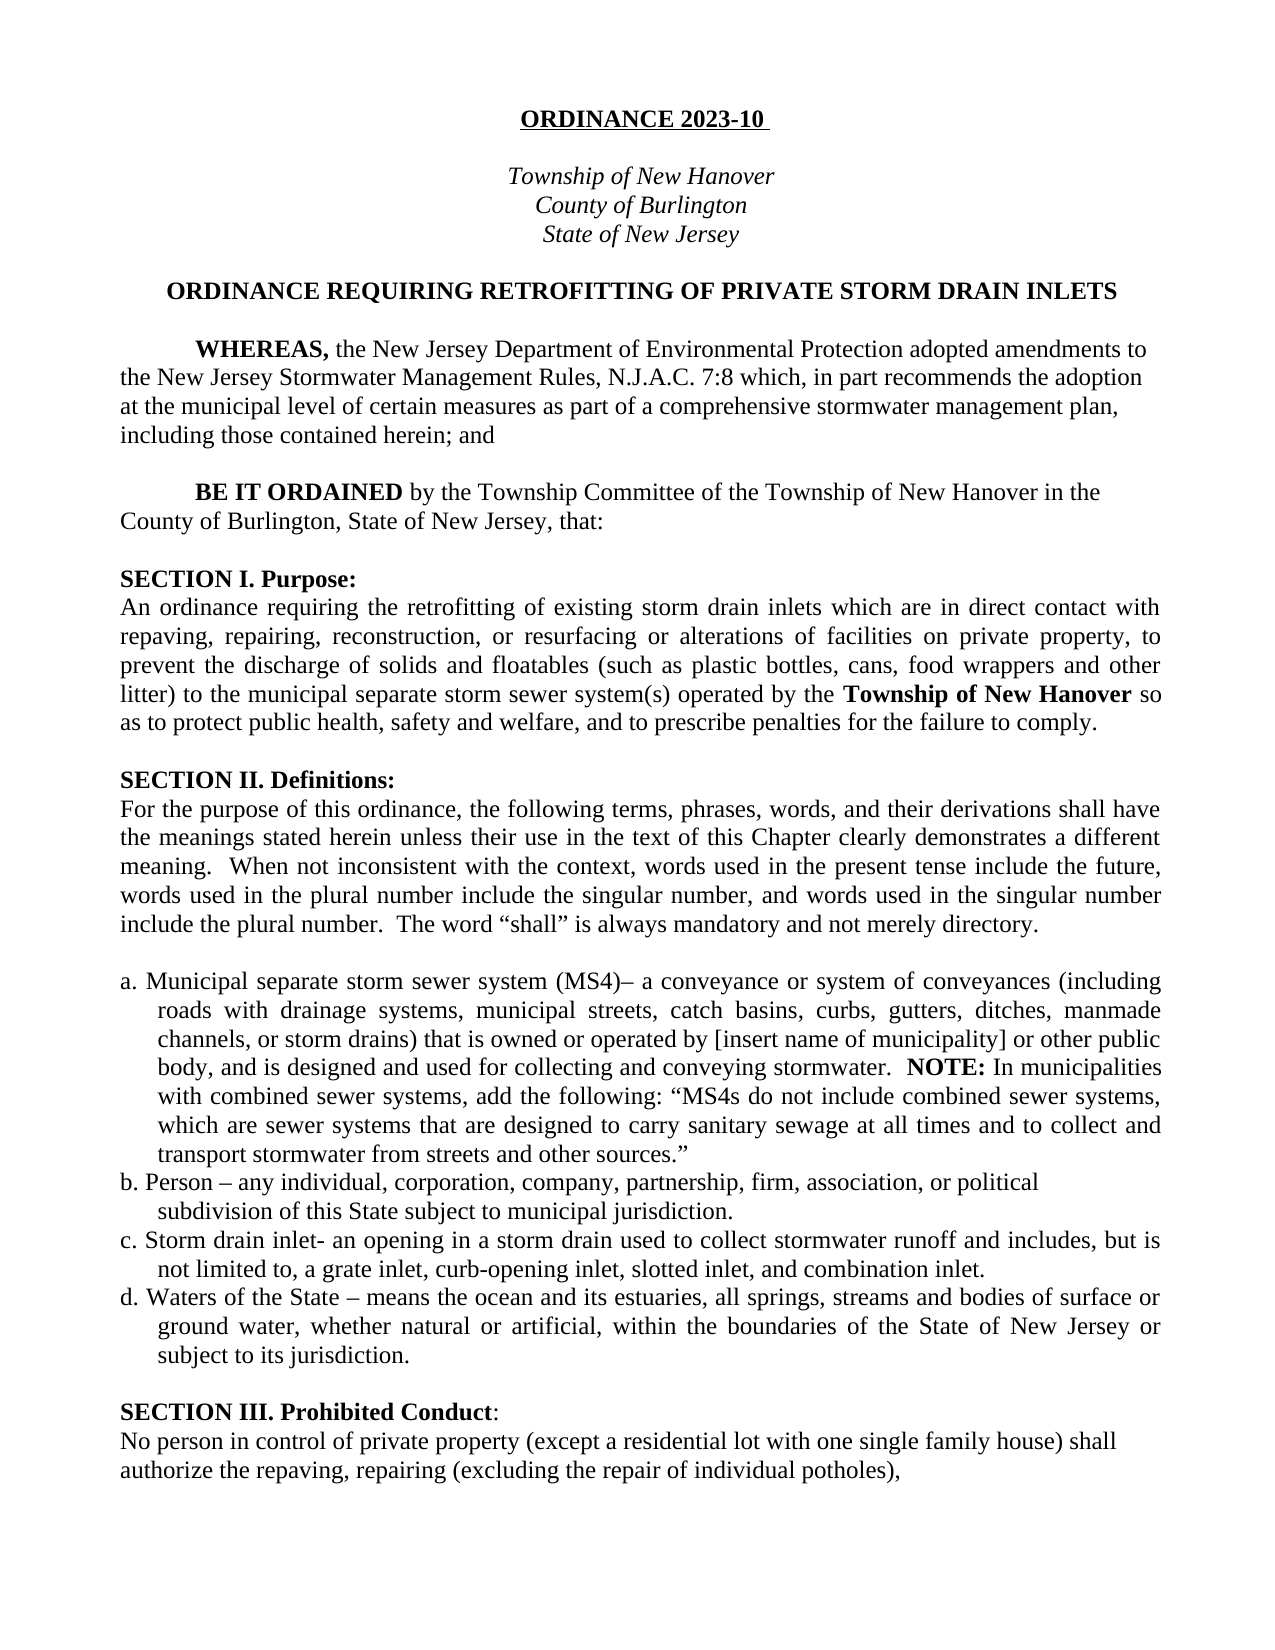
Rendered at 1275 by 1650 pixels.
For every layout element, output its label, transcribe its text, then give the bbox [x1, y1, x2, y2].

text Township of New Hanover [120, 161, 1164, 190]
text SECTION II. Definitions: [120, 765, 1164, 794]
text d. Waters of the State – means the ocean and its estuaries, all springs, streams and bodies of surface or ground water, whether natural or artificial, within the boundaries of the State of New Jersey or subject to its jurisdiction. [120, 1282, 1162, 1369]
text BE IT ORDAINED by the Township Committee of the Township of New Hanover in the County of Burlington, State of New Jersey, that: [120, 477, 1164, 535]
text WHEREAS, the New Jersey Department of Environmental Protection adopted amendments to the New Jersey Stormwater Management Rules, N.J.A.C. 7:8 which, in part recommends the adoption at the municipal level of certain measures as part of a comprehensive stormwater management plan, including those contained herein; and [120, 334, 1164, 449]
text ORDINANCE REQUIRING RETROFITTING OF PRIVATE STORM DRAIN INLETS [120, 276, 1164, 305]
text SECTION I. Purpose: [120, 564, 1164, 592]
text c. Storm drain inlet- an opening in a storm drain used to collect stormwater runoff and includes, but is not limited to, a grate inlet, curb-opening inlet, slotted inlet, and combination inlet. [120, 1225, 1162, 1282]
text For the purpose of this ordinance, the following terms, phrases, words, and their derivations shall have the meanings stated herein unless their use in the text of this Chapter clearly demonstrates a different meaning. When not inconsistent with the context, words used in the present tense include the future, words used in the plural number include the singular number, and words used in the singular number include the plural number. The word “shall” is always mandatory and not merely directory. [120, 794, 1162, 937]
text SECTION III. Prohibited Conduct: [120, 1397, 1164, 1426]
text ORDINANCE 2023-10 [120, 104, 1164, 132]
text An ordinance requiring the retrofitting of existing storm drain inlets which are in direct contact with repaving, repairing, reconstruction, or resurfacing or alterations of facilities on private property, to prevent the discharge of solids and floatables (such as plastic bottles, cans, food wrappers and other litter) to the municipal separate storm sewer system(s) operated by the Township of New Hanover so as to protect public health, safety and welfare, and to prescribe penalties for the failure to comply. [120, 592, 1162, 736]
text a. Municipal separate storm sewer system (MS4)– a conveyance or system of conveyances (including roads with drainage systems, municipal streets, catch basins, curbs, gutters, ditches, manmade channels, or storm drains) that is owned or operated by [insert name of municipality] or other public body, and is designed and used for collecting and conveying stormwater. NOTE: In municipalities with combined sewer systems, add the following: “MS4s do not include combined sewer systems, which are sewer systems that are designed to carry sanitary sewage at all times and to collect and transport stormwater from streets and other sources.” [120, 966, 1162, 1167]
text b. Person – any individual, corporation, company, partnership, firm, association, or political subdivision of this State subject to municipal jurisdiction. [120, 1167, 1164, 1225]
text State of New Jersey [120, 219, 1164, 247]
text No person in control of private property (except a residential lot with one single family house) shall authorize the repaving, repairing (excluding the repair of individual potholes), [120, 1426, 1164, 1484]
text County of Burlington [120, 190, 1164, 219]
